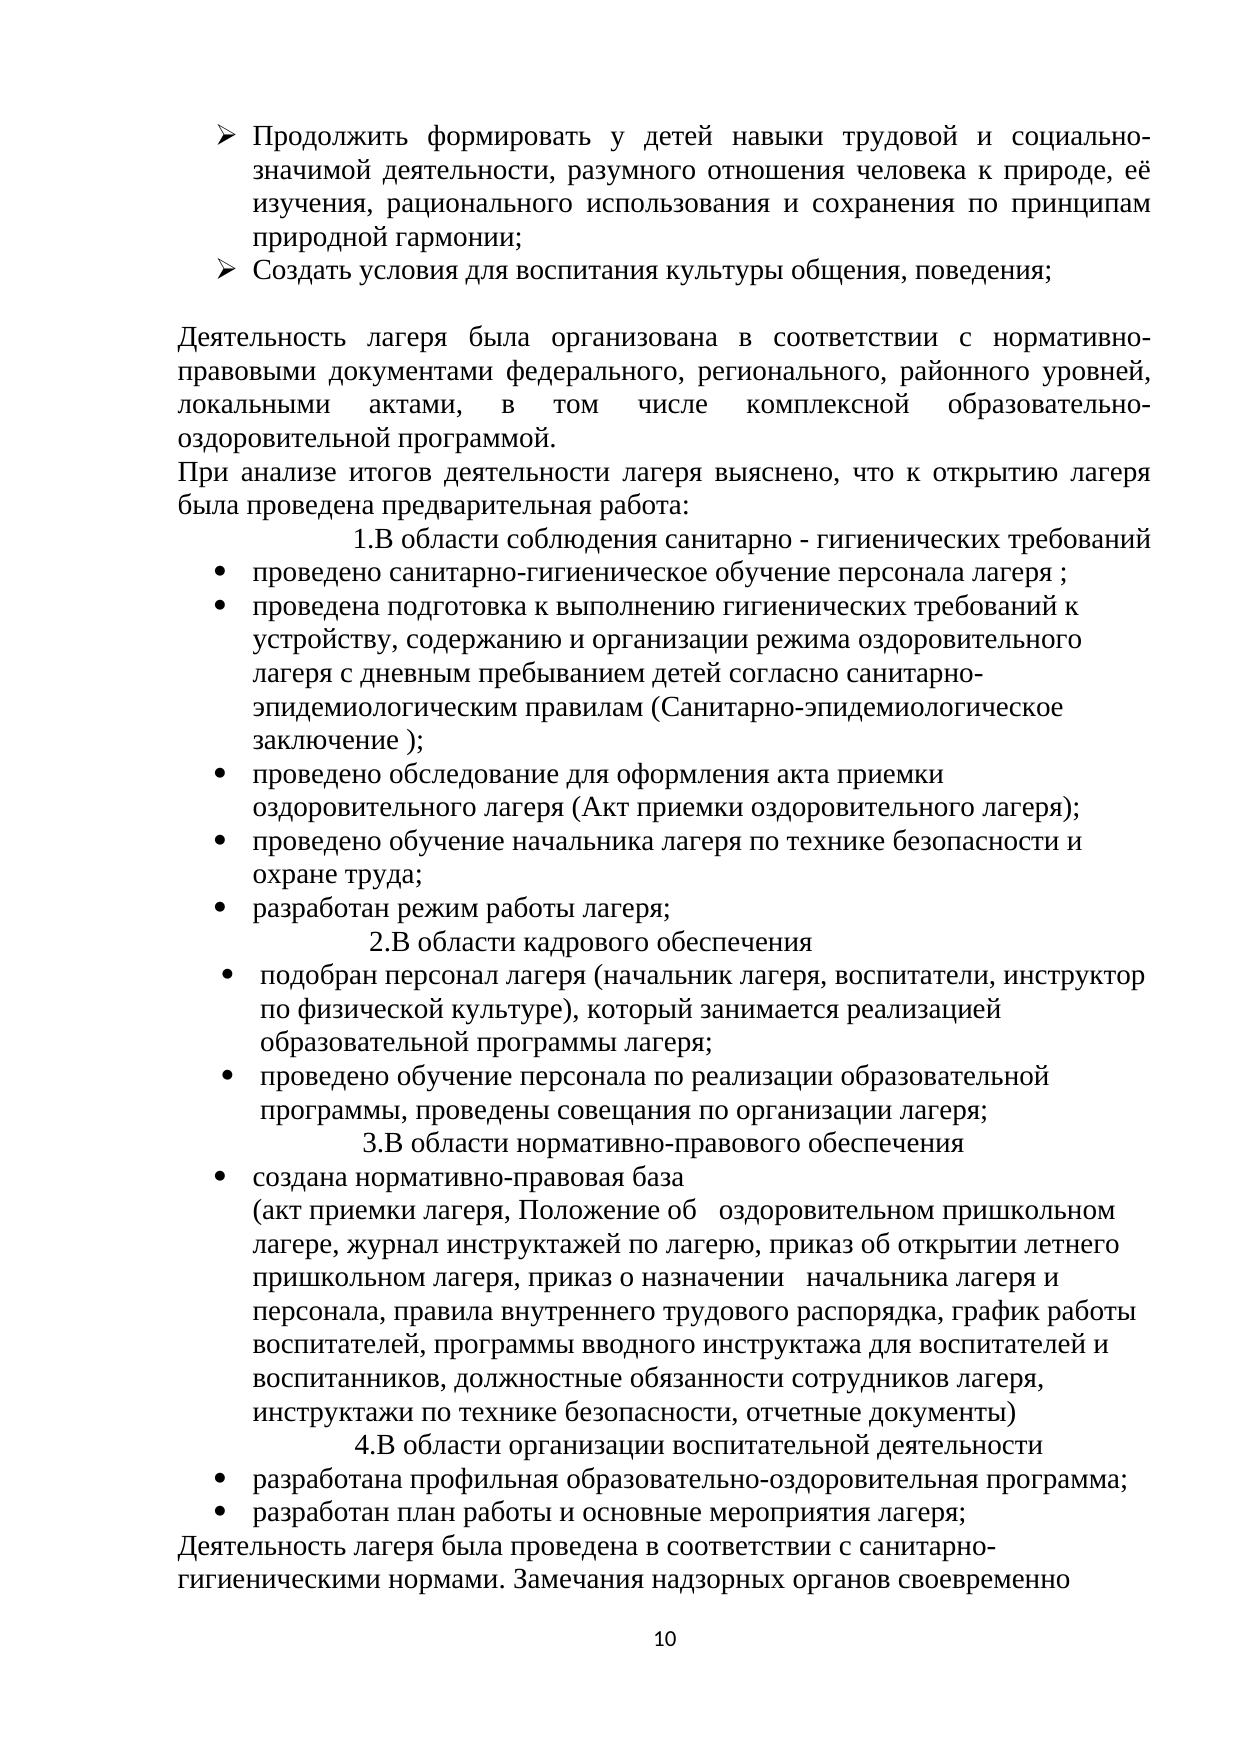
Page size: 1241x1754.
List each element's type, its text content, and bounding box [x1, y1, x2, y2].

list Создать условия для воспитания культуры общения, поведения; [215, 252, 1152, 286]
list Продолжить формировать у детей навыки трудовой и социально- значимой деятельности, разумного отношения человека к природе, её изучения, рационального использования и сохранения по принципам природной гармонии; [215, 118, 1152, 252]
text 1.В области соблюдения санитарно - гигиенических требований [177, 521, 1152, 554]
text 4.В области организации воспитательной деятельности [252, 1427, 1152, 1461]
list проведено обучение начальника лагеря по технике безопасности и охране труда; [215, 823, 1152, 890]
list проведено обучение персонала по реализации образовательной программы, проведены совещания по организации лагеря; [222, 1058, 1152, 1125]
list проведено санитарно-гигиеническое обучение персонала лагеря ; [215, 554, 1152, 588]
list создана нормативно-правовая база [215, 1159, 1152, 1192]
list разработан план работы и основные мероприятия лагеря; [215, 1494, 1152, 1528]
text (акт приемки лагеря, Положение об оздоровительном пришкольном лагере, журнал инструктажей по лагерю, приказ об открытии летнего пришкольном лагеря, приказ о назначении начальника лагеря и персонала, правила внутреннего трудового распорядка, график работы воспитателей, программы вводного инструктажа для воспитателей и воспитанников, должностные обязанности сотрудников лагеря, инструктажи по технике безопасности, отчетные документы) [252, 1192, 1152, 1427]
text 3.В области нормативно-правового обеспечения [260, 1125, 1152, 1159]
list проведена подготовка к выполнению гигиенических требований к устройству, содержанию и организации режима оздоровительного лагеря с дневным пребыванием детей согласно санитарно- эпидемиологическим правилам (Санитарно-эпидемиологическое заключение ); [215, 588, 1152, 756]
text При анализе итогов деятельности лагеря выяснено, что к открытию лагеря была проведена предварительная работа: [177, 454, 1152, 521]
text Деятельность лагеря была организована в соответствии с нормативно-правовыми документами федерального, регионального, районного уровней, локальными актами, в том числе комплексной образовательно-оздоровительной программой. [177, 319, 1152, 454]
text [177, 1528, 1152, 1595]
list разработана профильная образовательно-оздоровительная программа; [215, 1461, 1152, 1494]
text 2.В области кадрового обеспечения [252, 924, 1152, 957]
list разработан режим работы лагеря; [215, 890, 1152, 924]
list проведено обследование для оформления акта приемки оздоровительного лагеря (Акт приемки оздоровительного лагеря); [215, 756, 1152, 823]
list подобран персонал лагеря (начальник лагеря, воспитатели, инструктор по физической культуре), который занимается реализацией образовательной программы лагеря; [222, 957, 1152, 1058]
